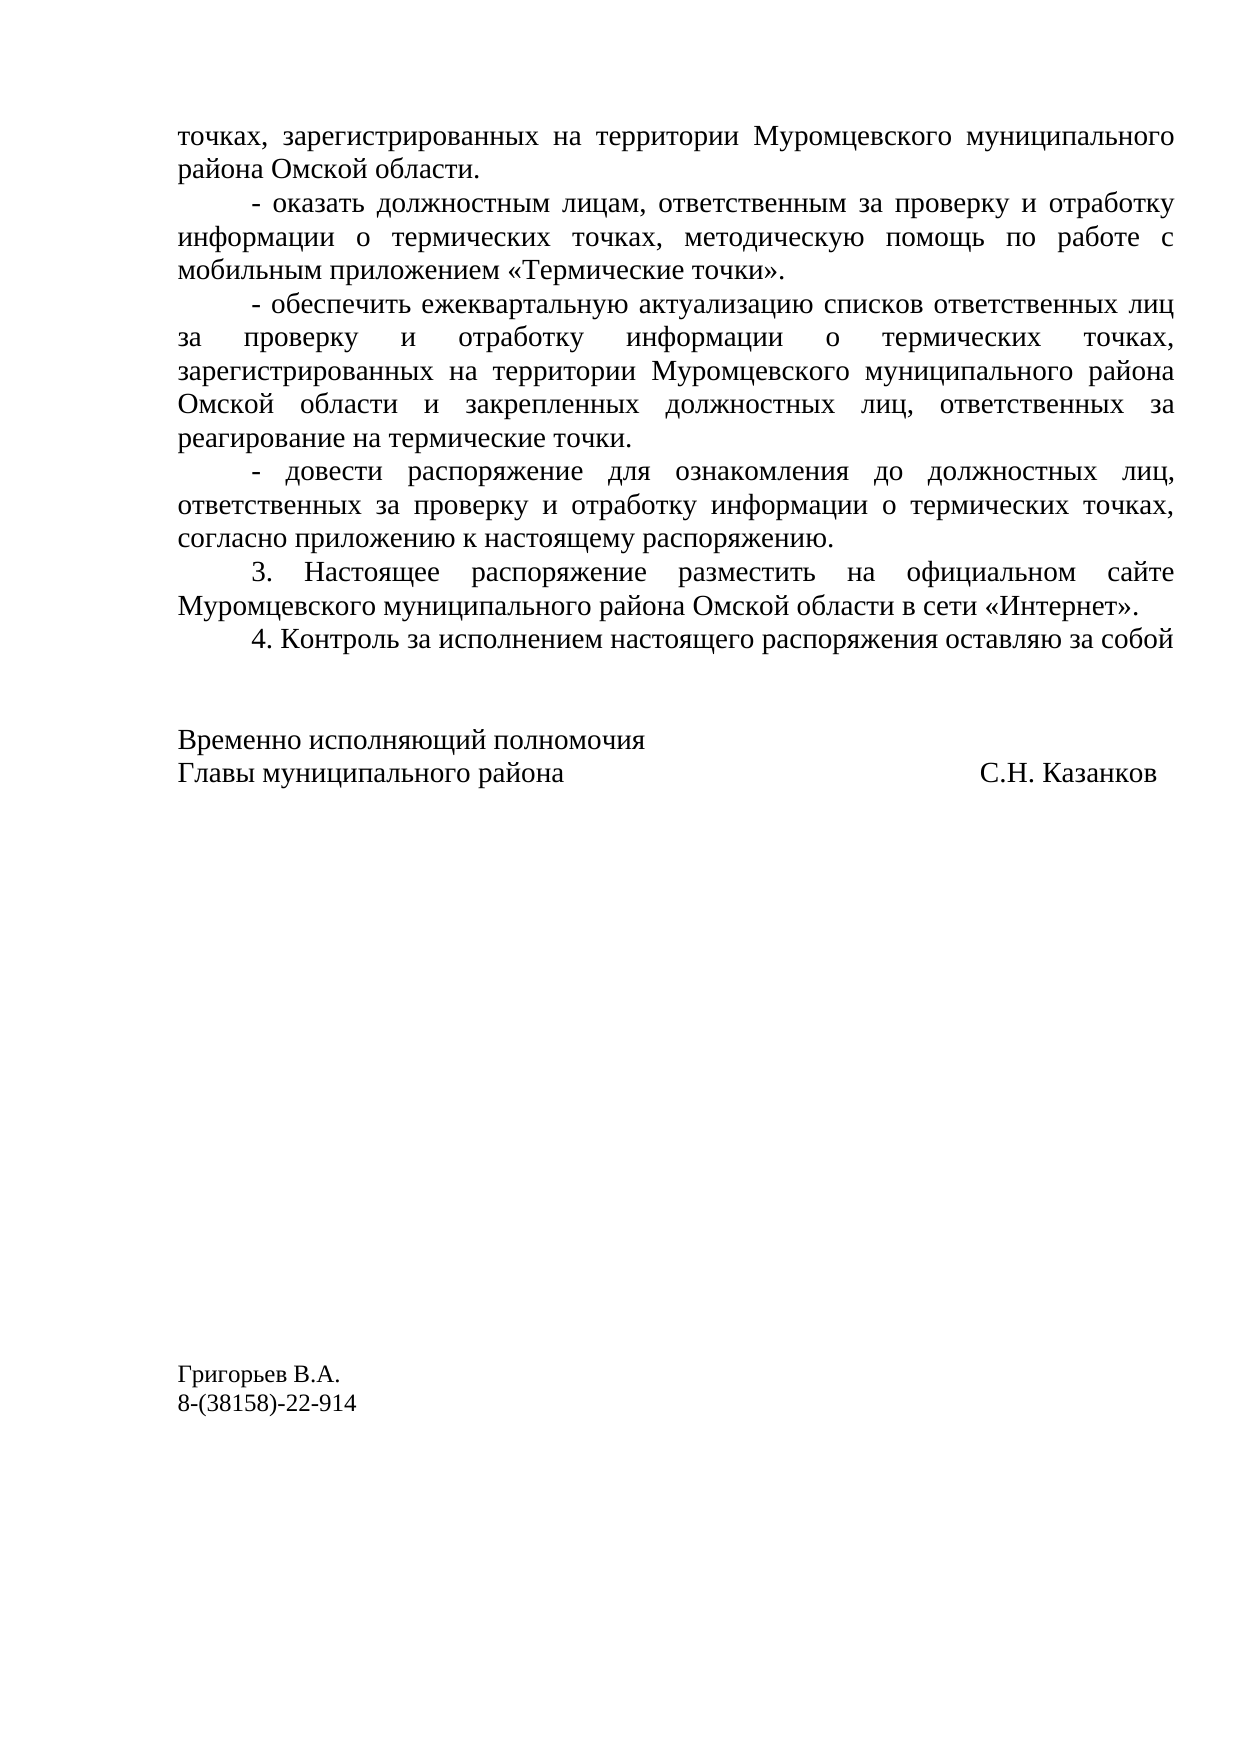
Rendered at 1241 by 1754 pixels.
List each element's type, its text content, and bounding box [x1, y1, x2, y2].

text 8-(38158)-22-914 [177, 1388, 1175, 1417]
text Главы муниципального района С.Н. Казанков [177, 755, 1175, 789]
text 4. Контроль за исполнением настоящего распоряжения оставляю за собой [177, 621, 1175, 655]
text 3. Настоящее распоряжение разместить на официальном сайте Муромцевского муниципального района Омской области в сети «Интернет». [177, 554, 1175, 621]
text - довести распоряжение для ознакомления до должностных лиц, ответственных за проверку и отработку информации о термических точках, согласно приложению к настоящему распоряжению. [177, 453, 1175, 554]
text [177, 118, 1175, 185]
text - обеспечить ежеквартальную актуализацию списков ответственных лиц за проверку и отработку информации о термических точках, зарегистрированных на территории Муромцевского муниципального района Омской области и закрепленных должностных лиц, ответственных за реагирование на термические точки. [177, 286, 1175, 453]
text Григорьев В.А. [177, 1359, 1175, 1388]
text Временно исполняющий полномочия [177, 722, 1175, 755]
text - оказать должностным лицам, ответственным за проверку и отработку информации о термических точках, методическую помощь по работе с мобильным приложением «Термические точки». [177, 185, 1175, 286]
